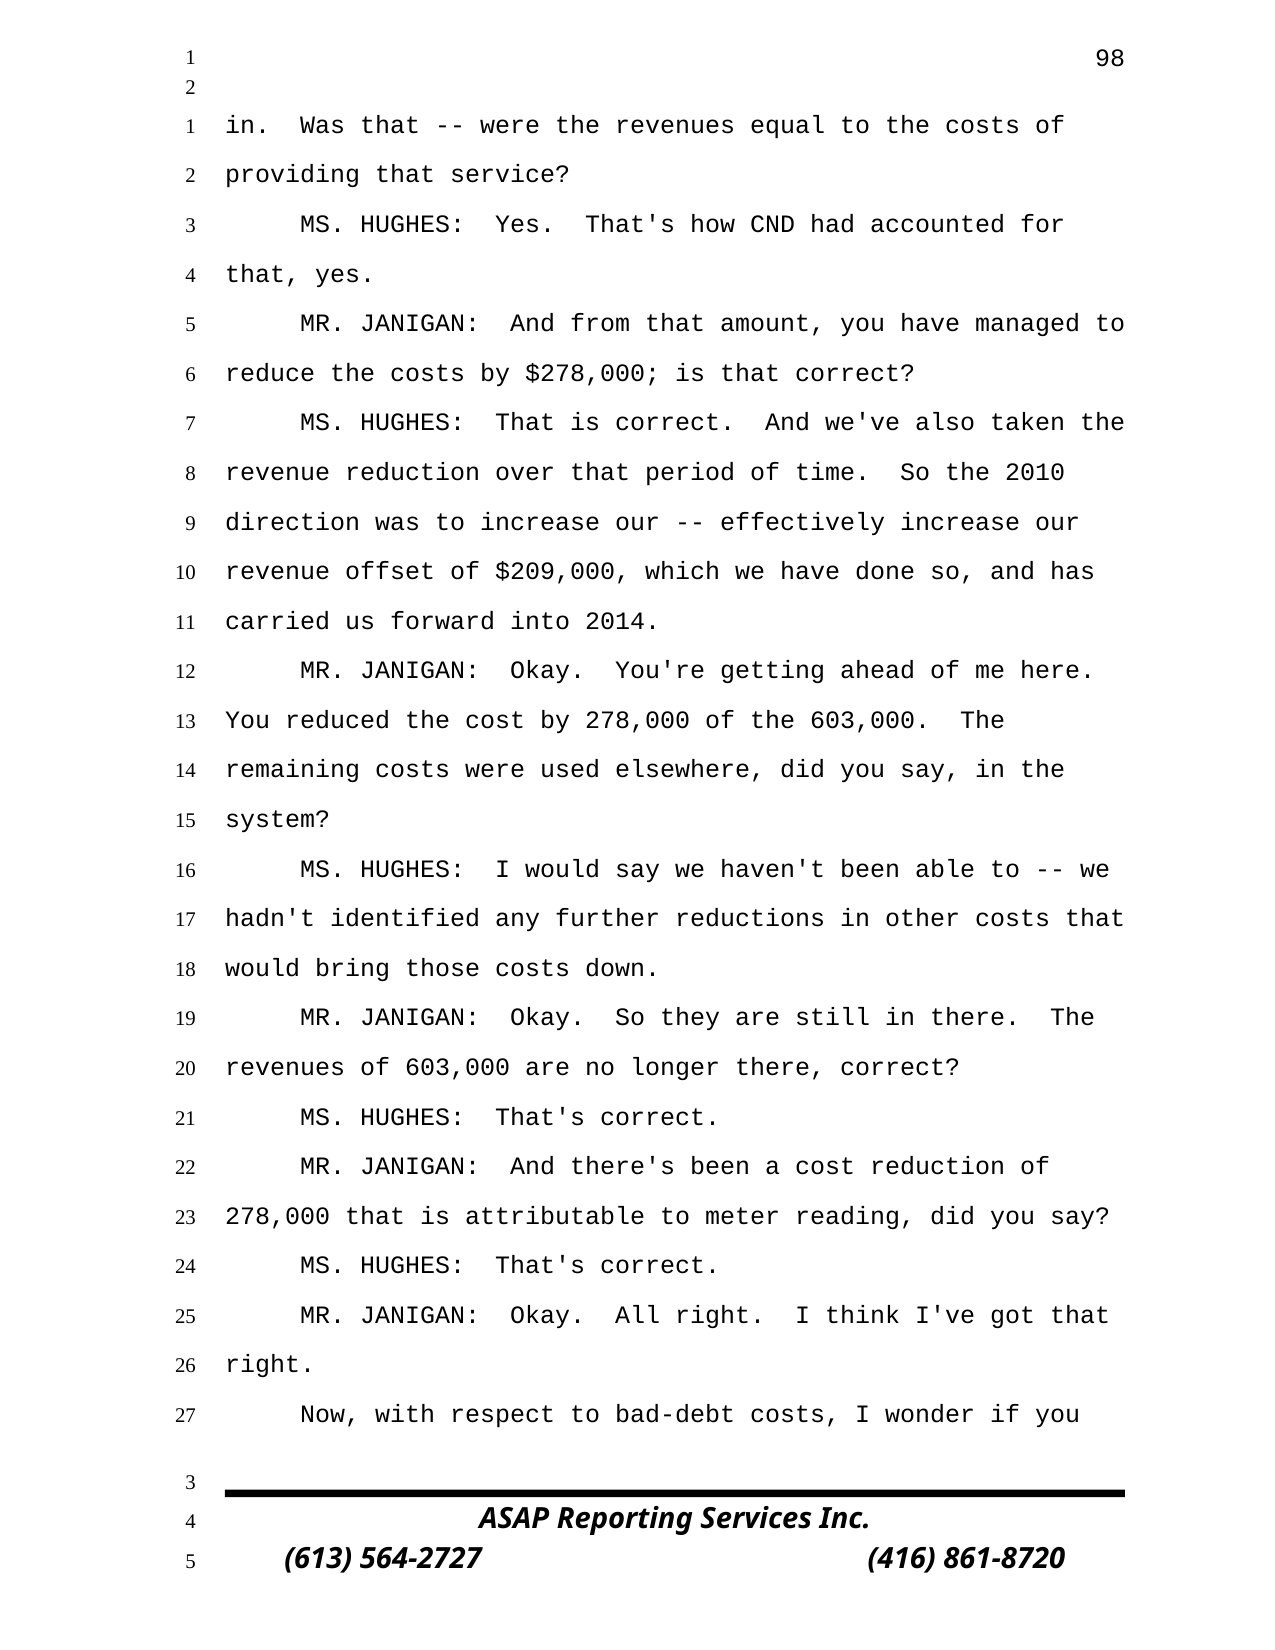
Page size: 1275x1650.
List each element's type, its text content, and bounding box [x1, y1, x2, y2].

text MR. JANIGAN: Okay. All right. I think I've got that right. [225, 1302, 1125, 1380]
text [225, 112, 1125, 190]
text MS. HUGHES: Yes. That's how CND had accounted for that, yes. [225, 212, 1125, 289]
text MS. HUGHES: That's correct. [225, 1104, 1125, 1132]
text MS. HUGHES: That is correct. And we've also taken the revenue reduction over that period of time. So the 2010 direction was to increase our -- effectively increase our revenue offset of $209,000, which we have done so, and has carried us forward into 2014. [225, 410, 1125, 637]
text MS. HUGHES: I would say we haven't been able to -- we hadn't identified any further reductions in other costs that would bring those costs down. [225, 856, 1125, 984]
text MR. JANIGAN: And from that amount, you have managed to reduce the costs by $278,000; is that correct? [225, 311, 1125, 389]
text MR. JANIGAN: Okay. So they are still in there. The revenues of 603,000 are no longer there, correct? [225, 1005, 1125, 1083]
text MR. JANIGAN: Okay. You're getting ahead of me here. You reduced the cost by 278,000 of the 603,000. The remaining costs were used elsewhere, did you say, in the system? [225, 658, 1125, 835]
text MS. HUGHES: That's correct. [225, 1253, 1125, 1281]
text MR. JANIGAN: And there's been a cost reduction of 278,000 that is attributable to meter reading, did you say? [225, 1154, 1125, 1232]
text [225, 1402, 1125, 1430]
